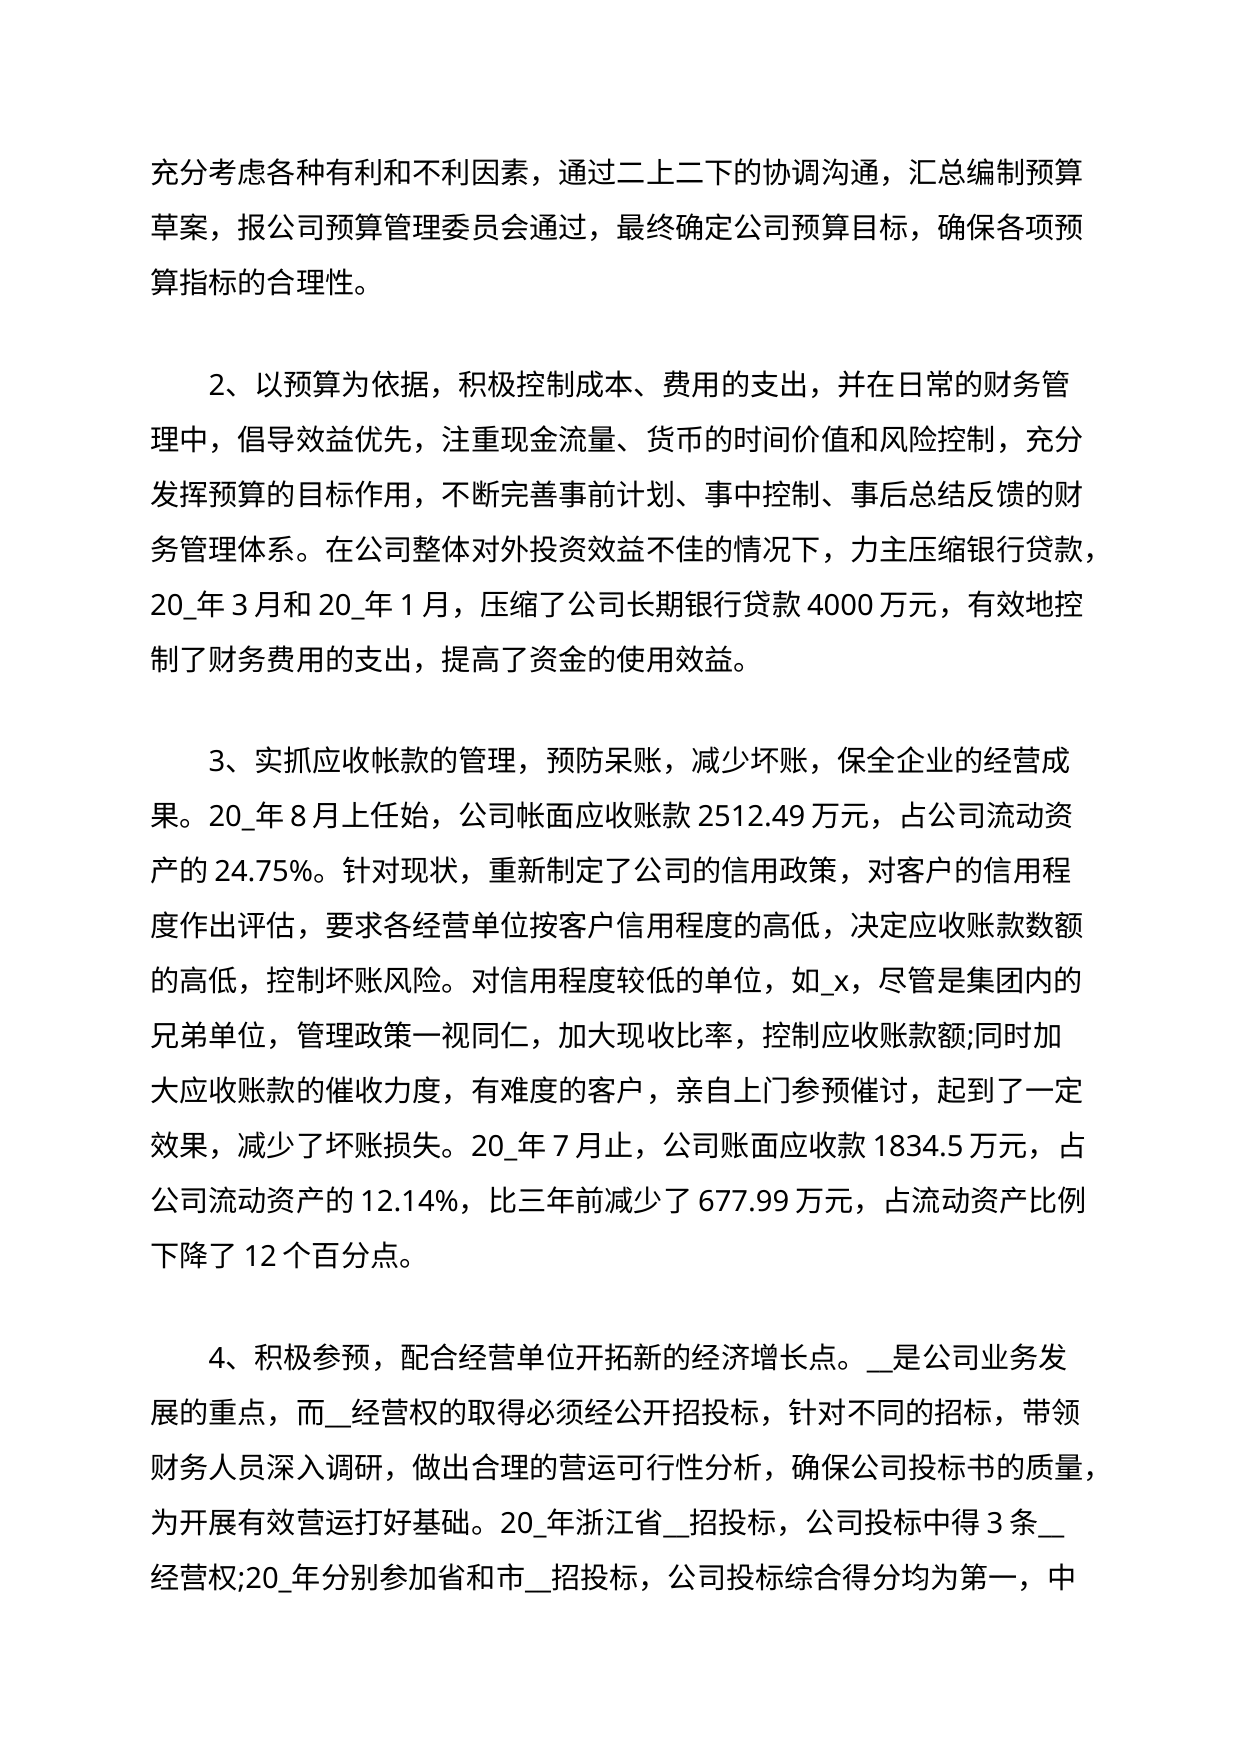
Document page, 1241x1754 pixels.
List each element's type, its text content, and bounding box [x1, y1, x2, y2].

text 2、以预算为依据，积极控制成本、费用的支出，并在日常的财务管理中，倡导效益优先，注重现金流量、货币的时间价值和风险控制，充分发挥预算的目标作用，不断完善事前计划、事中控制、事后总结反馈的财务管理体系。在公司整体对外投资效益不佳的情况下，力主压缩银行贷款，20_年3月和20_年1月，压缩了公司长期银行贷款4000万元，有效地控制了财务费用的支出，提高了资金的使用效益。 [150, 362, 1090, 678]
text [150, 150, 1090, 302]
text 3、实抓应收帐款的管理，预防呆账，减少坏账，保全企业的经营成果。20_年8月上任始，公司帐面应收账款2512.49万元，占公司流动资产的24.75%。针对现状，重新制定了公司的信用政策，对客户的信用程度作出评估，要求各经营单位按客户信用程度的高低，决定应收账款数额的高低，控制坏账风险。对信用程度较低的单位，如_x，尽管是集团内的兄弟单位，管理政策一视同仁，加大现收比率，控制应收账款额;同时加大应收账款的催收力度，有难度的客户，亲自上门参预催讨，起到了一定效果，减少了坏账损失。20_年7月止，公司账面应收款1834.5万元，占公司流动资产的12.14%，比三年前减少了677.99万元，占流动资产比例下降了12个百分点。 [150, 738, 1090, 1275]
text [150, 1335, 1090, 1597]
